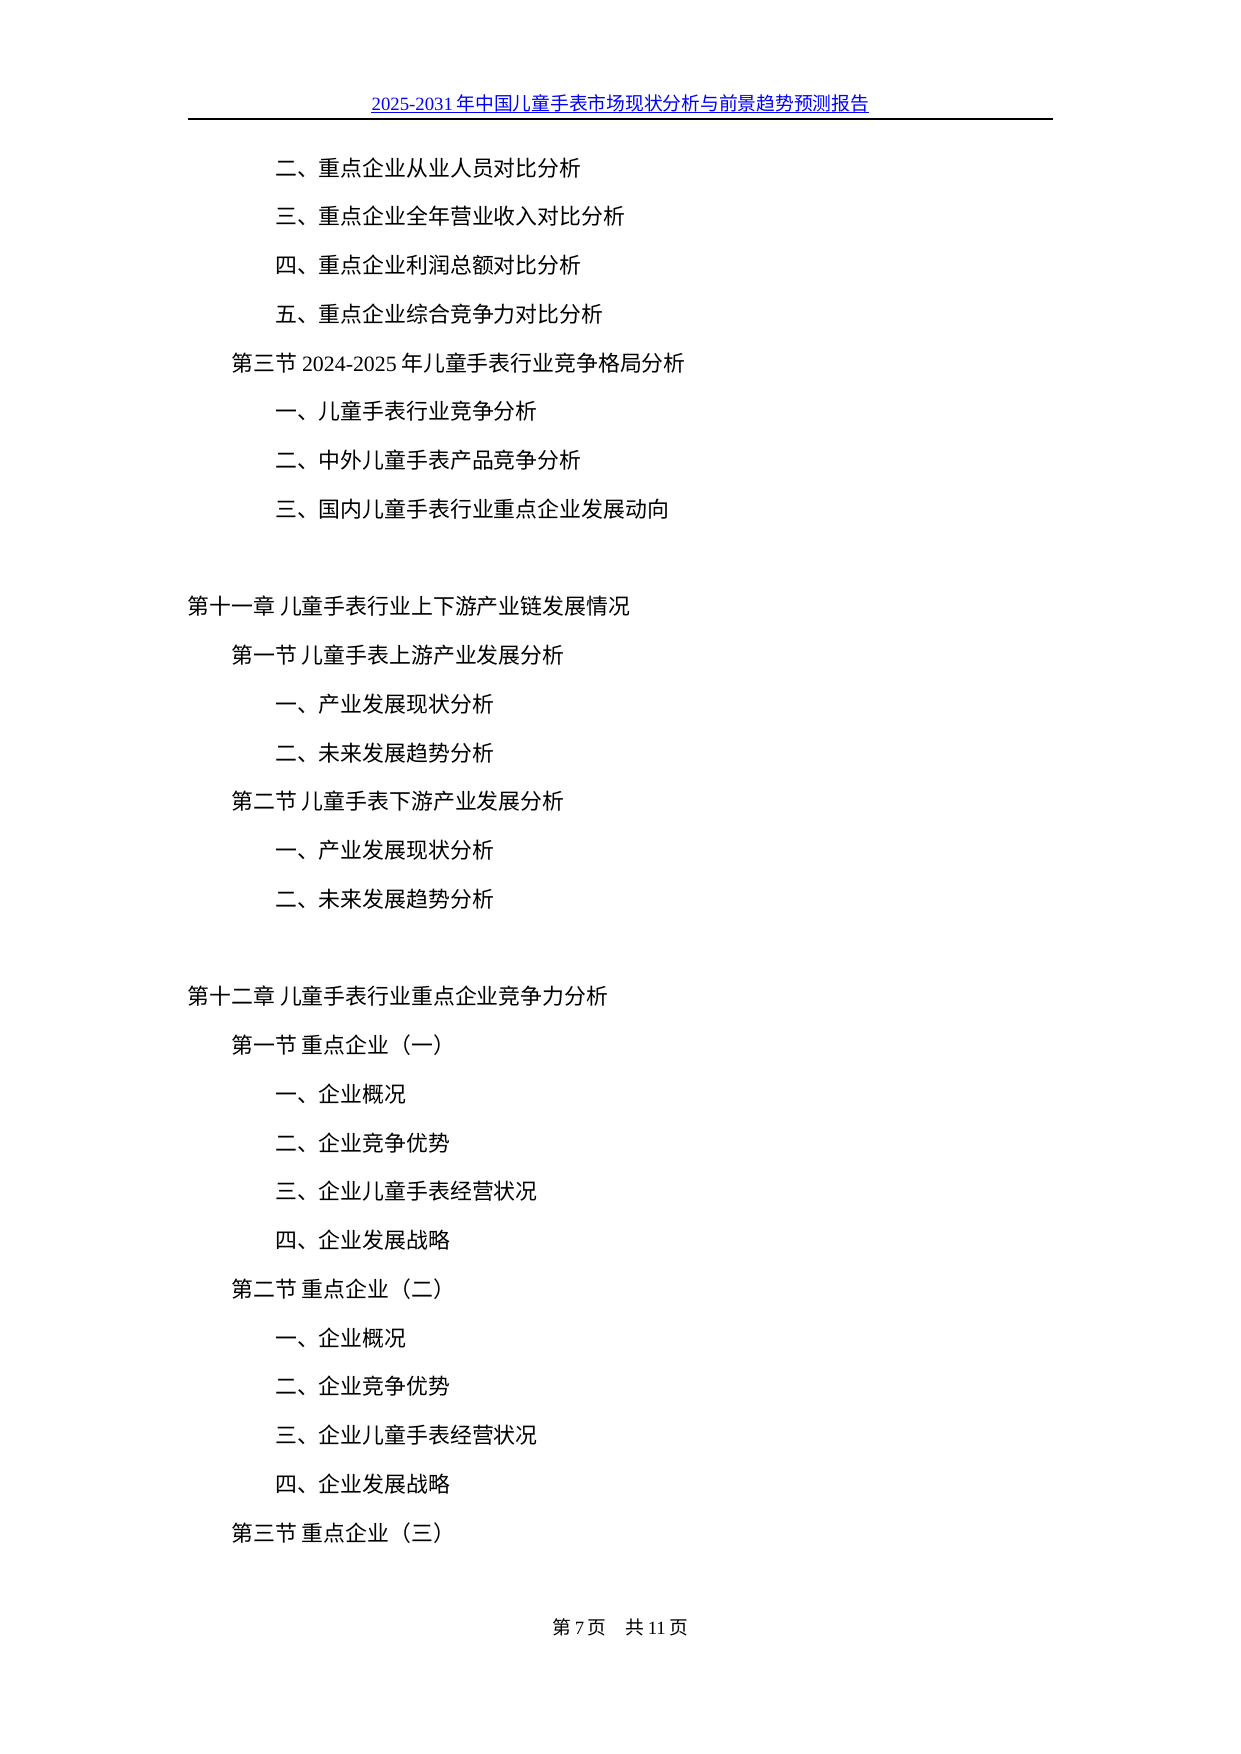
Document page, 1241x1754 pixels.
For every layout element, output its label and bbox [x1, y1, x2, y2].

text [187, 150, 1053, 1548]
